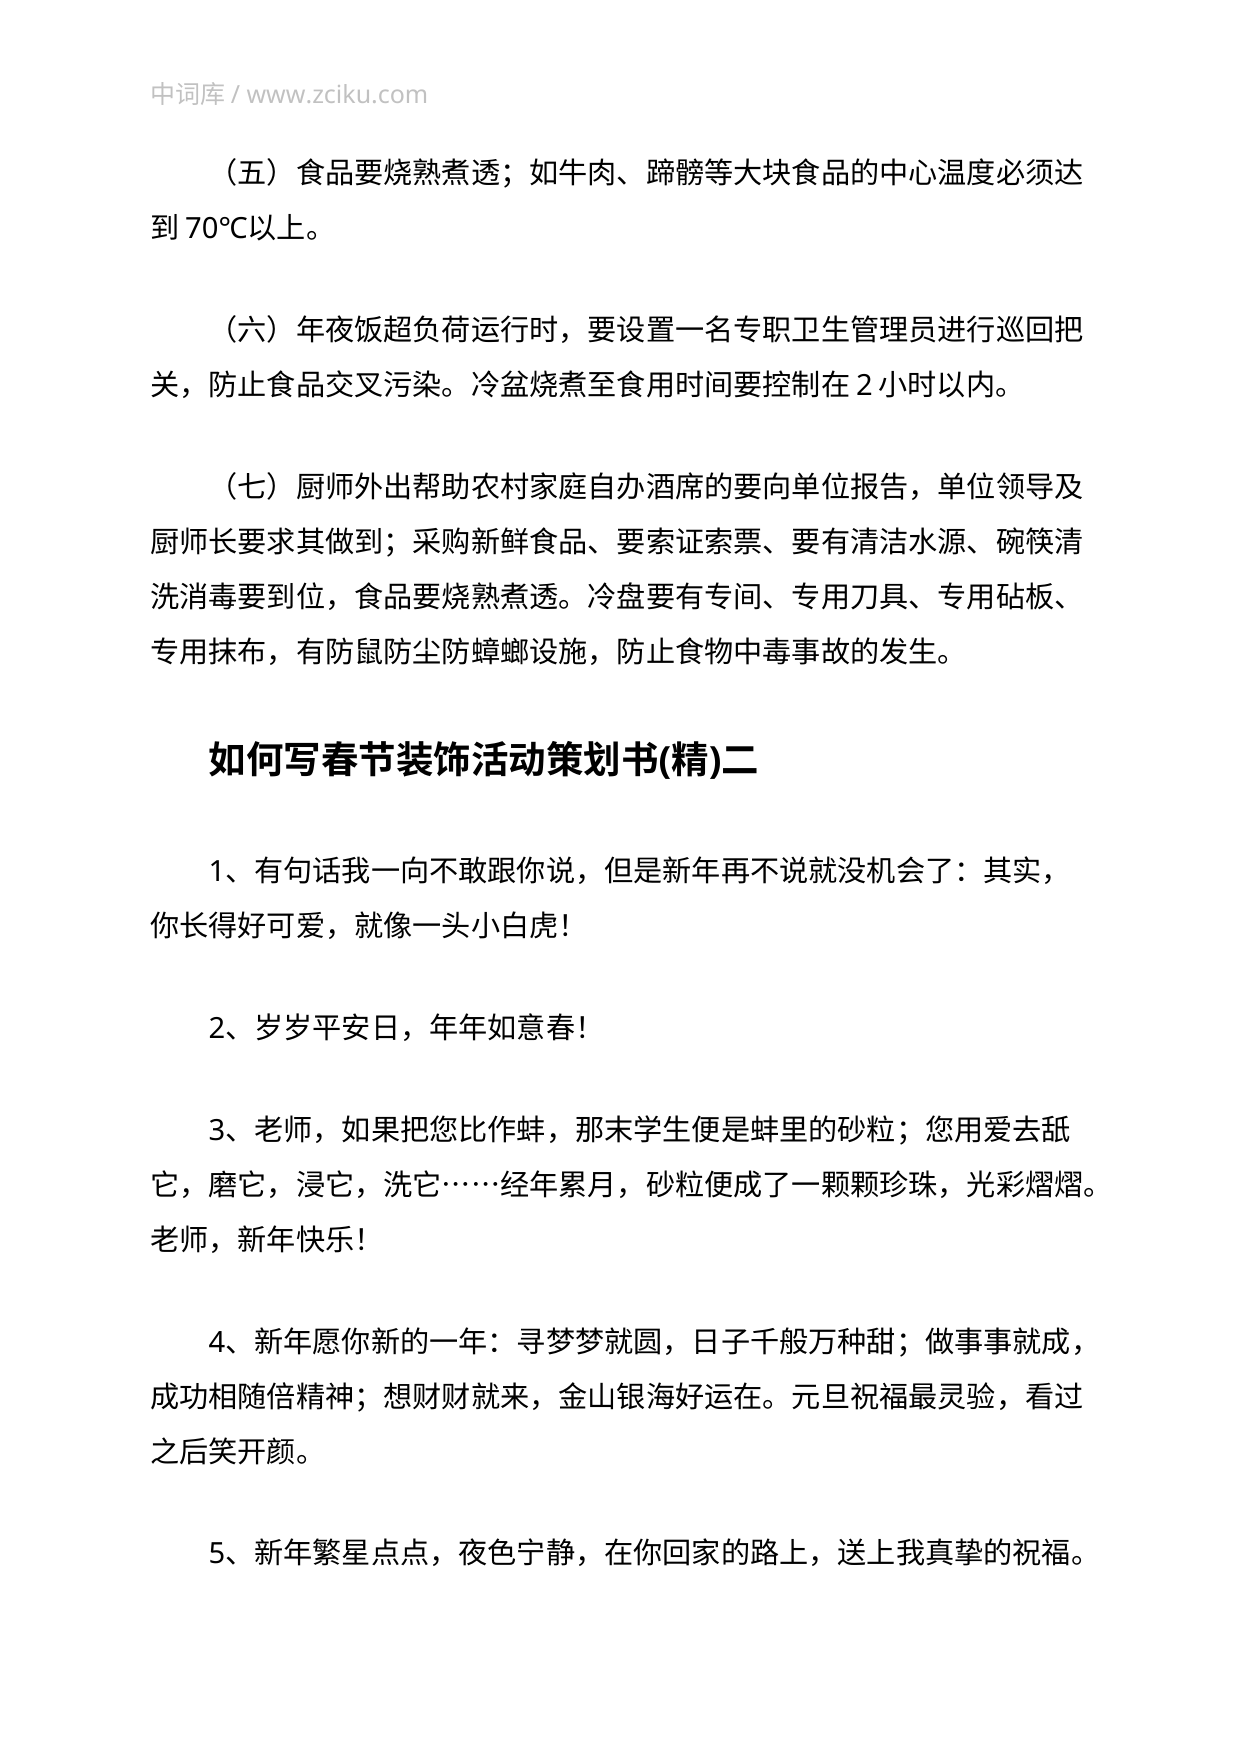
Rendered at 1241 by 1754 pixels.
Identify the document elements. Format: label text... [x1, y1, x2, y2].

text 3、老师，如果把您比作蚌，那末学生便是蚌里的砂粒；您用爱去舐它，磨它，浸它，洗它……经年累月，砂粒便成了一颗颗珍珠，光彩熠熠。老师，新年快乐！ [150, 1107, 1090, 1259]
text （五）食品要烧熟煮透；如牛肉、蹄髈等大块食品的中心温度必须达到70℃以上。 [150, 150, 1090, 247]
text （六）年夜饭超负荷运行时，要设置一名专职卫生管理员进行巡回把关，防止食品交叉污染。冷盆烧煮至食用时间要控制在2小时以内。 [150, 307, 1090, 404]
text 如何写春节装饰活动策划书(精)二 [150, 730, 1090, 785]
text 5、新年繁星点点，夜色宁静，在你回家的路上，送上我真挚的祝福。 [150, 1530, 1090, 1572]
text 2、岁岁平安日，年年如意春！ [150, 1004, 1090, 1047]
text （七）厨师外出帮助农村家庭自办酒席的要向单位报告，单位领导及厨师长要求其做到；采购新鲜食品、要索证索票、要有清洁水源、碗筷清洗消毒要到位，食品要烧熟煮透。冷盘要有专间、专用刀具、专用砧板、专用抹布，有防鼠防尘防蟑螂设施，防止食物中毒事故的发生。 [150, 464, 1090, 671]
text 4、新年愿你新的一年：寻梦梦就圆，日子千般万种甜；做事事就成，成功相随倍精神；想财财就来，金山银海好运在。元旦祝福最灵验，看过之后笑开颜。 [150, 1318, 1090, 1470]
text 1、有句话我一向不敢跟你说，但是新年再不说就没机会了：其实，你长得好可爱，就像一头小白虎！ [150, 848, 1090, 945]
